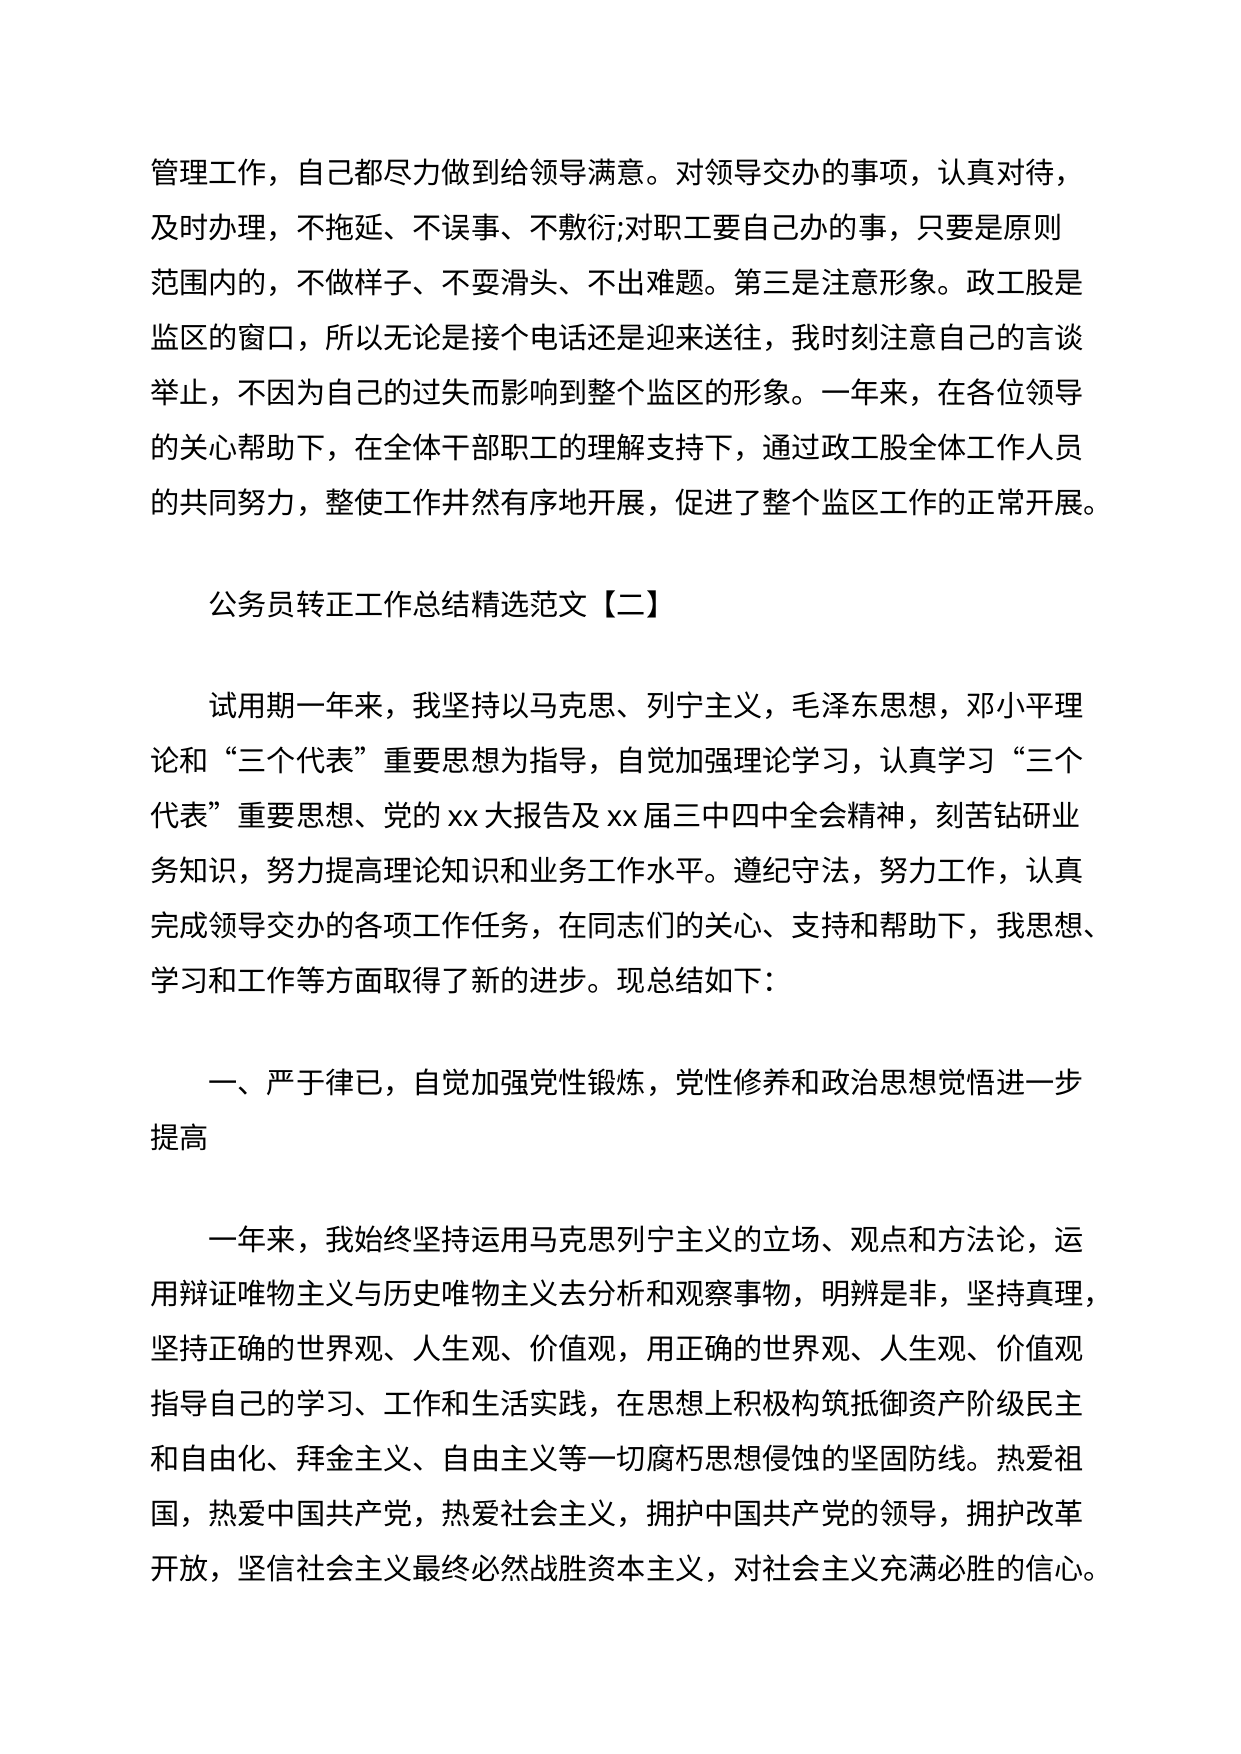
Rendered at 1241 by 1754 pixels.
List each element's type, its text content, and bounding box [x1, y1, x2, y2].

text 一、严于律已，自觉加强党性锻炼，党性修养和政治思想觉悟进一步提高 [150, 1059, 1090, 1157]
text 公务员转正工作总结精选范文【二】 [150, 581, 1090, 623]
text 试用期一年来，我坚持以马克思、列宁主义，毛泽东思想，邓小平理论和“三个代表”重要思想为指导，自觉加强理论学习，认真学习“三个代表”重要思想、党的xx大报告及xx届三中四中全会精神，刻苦钻研业务知识，努力提高理论知识和业务工作水平。遵纪守法，努力工作，认真完成领导交办的各项工作任务，在同志们的关心、支持和帮助下，我思想、学习和工作等方面取得了新的进步。现总结如下： [150, 683, 1090, 1000]
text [150, 150, 1090, 522]
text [150, 1216, 1090, 1588]
